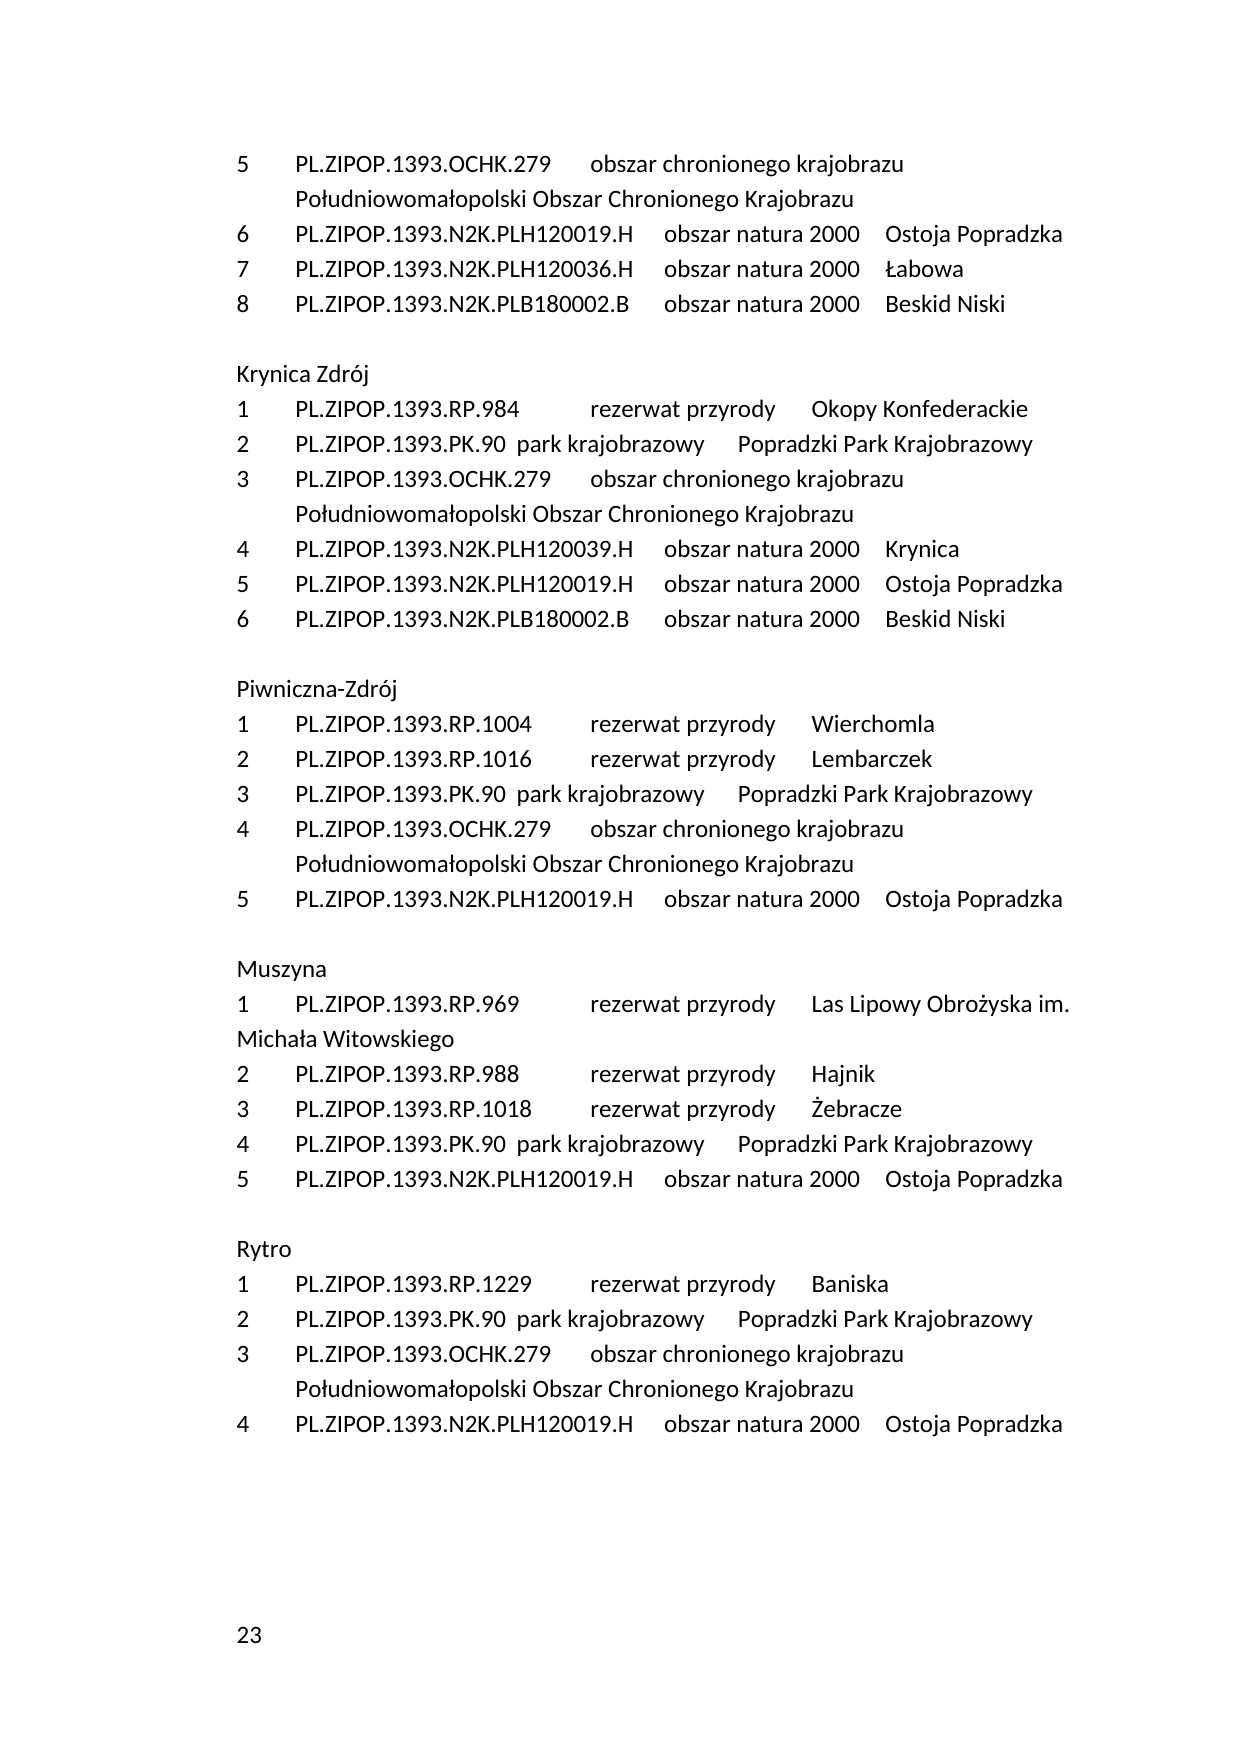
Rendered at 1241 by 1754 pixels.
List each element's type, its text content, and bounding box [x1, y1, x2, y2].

text 5 PL.ZIPOP.1393.N2K.PLH120019.H obszar natura 2000 Ostoja Popradzka [236, 568, 1092, 598]
text 1 PL.ZIPOP.1393.RP.1229 rezerwat przyrody Baniska [236, 1268, 1092, 1298]
text 4 PL.ZIPOP.1393.N2K.PLH120019.H obszar natura 2000 Ostoja Popradzka [236, 1408, 1092, 1438]
text 3 PL.ZIPOP.1393.PK.90 park krajobrazowy Popradzki Park Krajobrazowy [236, 778, 1092, 808]
text 7 PL.ZIPOP.1393.N2K.PLH120036.H obszar natura 2000 Łabowa [236, 253, 1092, 283]
text 6 PL.ZIPOP.1393.N2K.PLH120019.H obszar natura 2000 Ostoja Popradzka [236, 218, 1092, 248]
text 2 PL.ZIPOP.1393.PK.90 park krajobrazowy Popradzki Park Krajobrazowy [236, 428, 1092, 458]
text 2 PL.ZIPOP.1393.RP.1016 rezerwat przyrody Lembarczek [236, 743, 1092, 773]
text 5 PL.ZIPOP.1393.N2K.PLH120019.H obszar natura 2000 Ostoja Popradzka [236, 1163, 1092, 1193]
text 5 PL.ZIPOP.1393.N2K.PLH120019.H obszar natura 2000 Ostoja Popradzka [236, 883, 1092, 913]
text 1 PL.ZIPOP.1393.RP.1004 rezerwat przyrody Wierchomla [236, 708, 1092, 738]
text 1 PL.ZIPOP.1393.RP.969 rezerwat przyrody Las Lipowy Obrożyska im. Michała Witowskiego [236, 988, 1092, 1053]
text 4 PL.ZIPOP.1393.OCHK.279 obszar chronionego krajobrazu Południowomałopolski Obszar Chronionego Krajobrazu [236, 813, 1092, 878]
text 4 PL.ZIPOP.1393.PK.90 park krajobrazowy Popradzki Park Krajobrazowy [236, 1128, 1092, 1158]
text 3 PL.ZIPOP.1393.OCHK.279 obszar chronionego krajobrazu Południowomałopolski Obszar Chronionego Krajobrazu [236, 463, 1092, 528]
text 5 PL.ZIPOP.1393.OCHK.279 obszar chronionego krajobrazu Południowomałopolski Obszar Chronionego Krajobrazu [236, 148, 1092, 213]
text 2 PL.ZIPOP.1393.PK.90 park krajobrazowy Popradzki Park Krajobrazowy [236, 1303, 1092, 1333]
text 2 PL.ZIPOP.1393.RP.988 rezerwat przyrody Hajnik [236, 1058, 1092, 1088]
text Krynica Zdrój [236, 358, 1092, 388]
text 4 PL.ZIPOP.1393.N2K.PLH120039.H obszar natura 2000 Krynica [236, 533, 1092, 563]
text Piwniczna-Zdrój [236, 673, 1092, 703]
text 1 PL.ZIPOP.1393.RP.984 rezerwat przyrody Okopy Konfederackie [236, 393, 1092, 423]
text Muszyna [236, 953, 1092, 983]
text 6 PL.ZIPOP.1393.N2K.PLB180002.B obszar natura 2000 Beskid Niski [236, 603, 1092, 633]
text 3 PL.ZIPOP.1393.RP.1018 rezerwat przyrody Żebracze [236, 1093, 1092, 1123]
text Rytro [236, 1233, 1092, 1263]
text 3 PL.ZIPOP.1393.OCHK.279 obszar chronionego krajobrazu Południowomałopolski Obszar Chronionego Krajobrazu [236, 1338, 1092, 1403]
text 8 PL.ZIPOP.1393.N2K.PLB180002.B obszar natura 2000 Beskid Niski [236, 288, 1092, 318]
